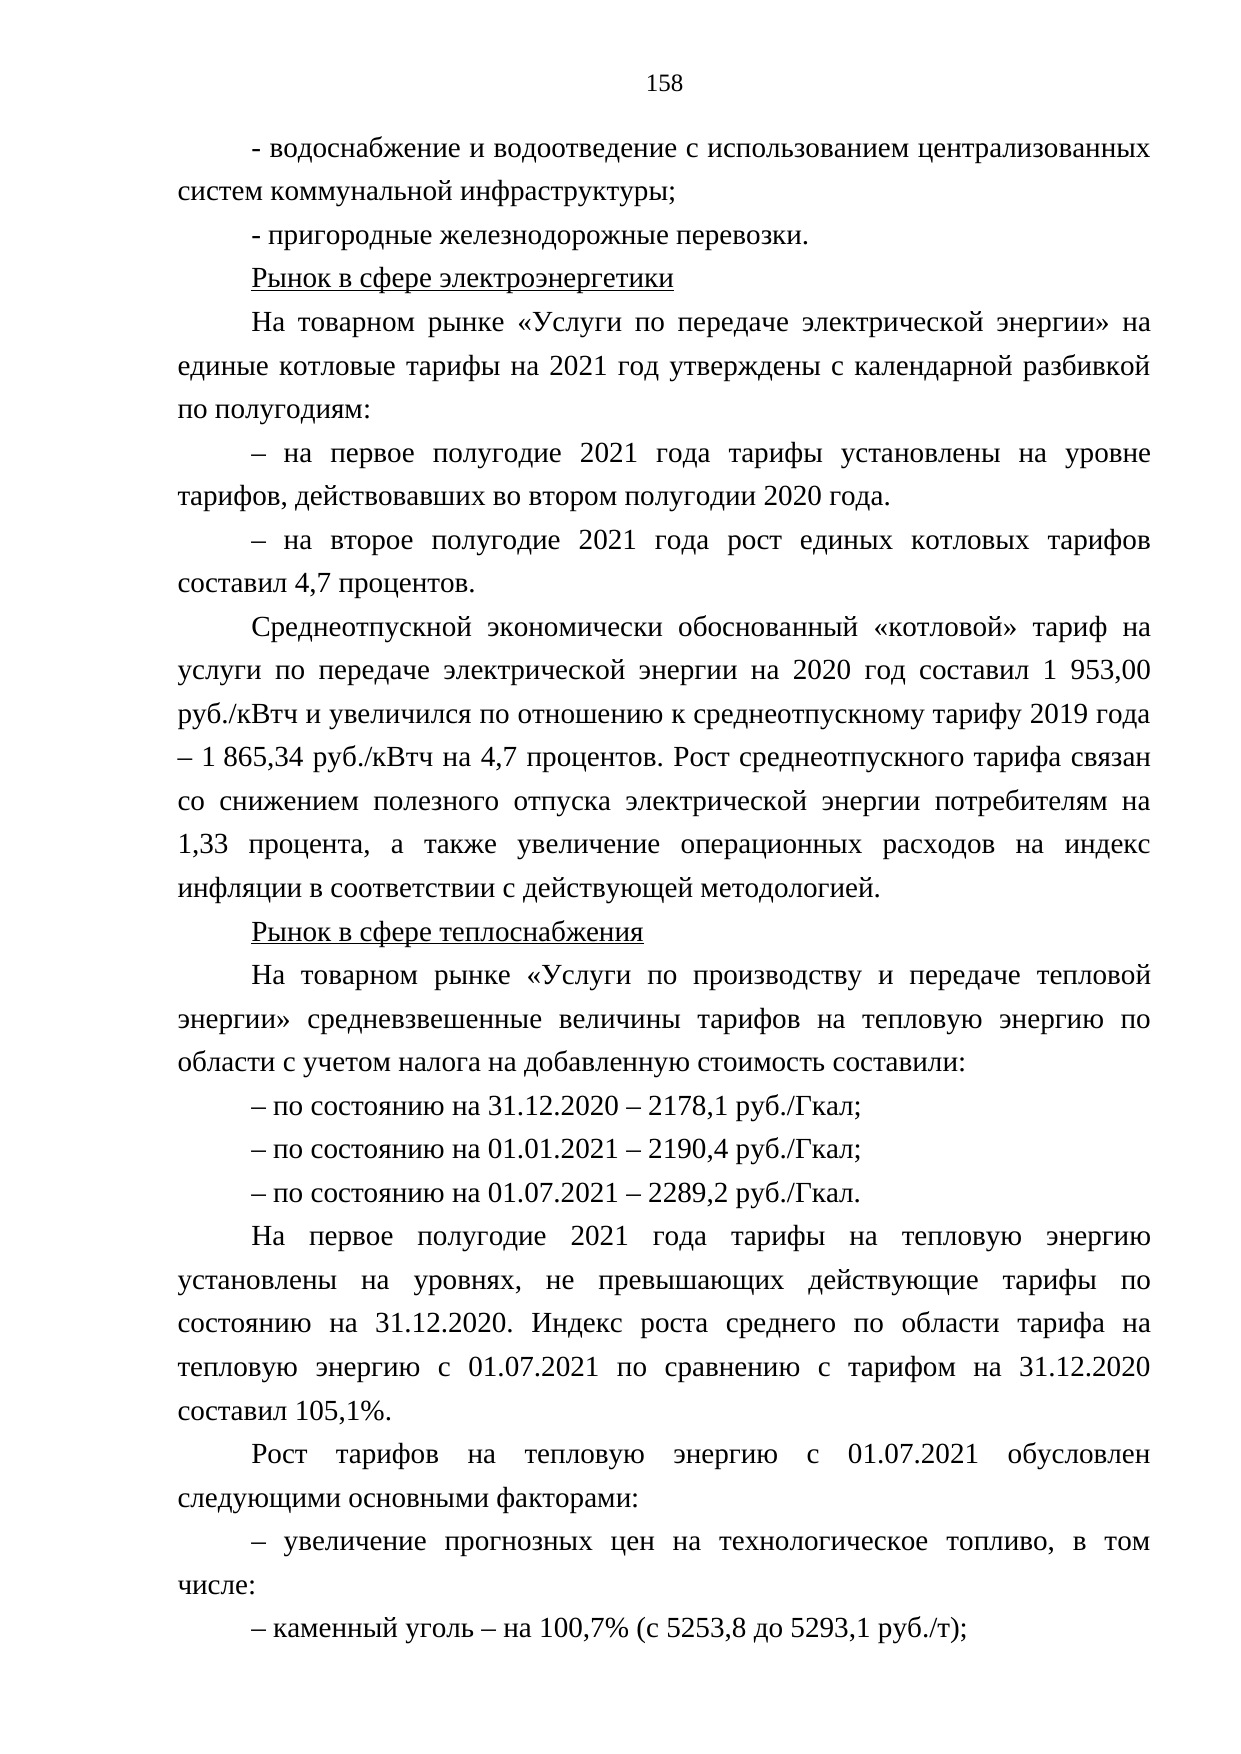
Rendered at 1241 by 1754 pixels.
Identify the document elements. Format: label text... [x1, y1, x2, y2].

text - пригородные железнодорожные перевозки. [177, 217, 1152, 251]
text Рынок в сфере электроэнергетики [177, 261, 1152, 294]
text Рост тарифов на тепловую энергию с 01.07.2021 обусловлен следующими основными факторами: [177, 1436, 1152, 1513]
text – увеличение прогнозных цен на технологическое топливо, в том числе: [177, 1523, 1152, 1600]
text – каменный уголь – на 100,7% (с 5253,8 до 5293,1 руб./т); [177, 1610, 1152, 1644]
text – по состоянию на 01.01.2021 – 2190,4 руб./Гкал; [177, 1131, 1152, 1165]
text Рынок в сфере теплоснабжения [177, 914, 1152, 947]
text - водоснабжение и водоотведение с использованием централизованных систем коммунальной инфраструктуры; [177, 130, 1152, 207]
text – на первое полугодие 2021 года тарифы установлены на уровне тарифов, действовавших во втором полугодии 2020 года. [177, 435, 1152, 512]
text – на второе полугодие 2021 года рост единых котловых тарифов составил 4,7 процентов. [177, 522, 1152, 599]
text На товарном рынке «Услуги по производству и передаче тепловой энергии» средневзвешенные величины тарифов на тепловую энергию по области с учетом налога на добавленную стоимость составили: [177, 957, 1152, 1078]
text На товарном рынке «Услуги по передаче электрической энергии» на единые котловые тарифы на 2021 год утверждены с календарной разбивкой по полугодиям: [177, 304, 1152, 425]
text – по состоянию на 31.12.2020 – 2178,1 руб./Гкал; [177, 1088, 1152, 1121]
text Среднеотпускной экономически обоснованный «котловой» тариф на услуги по передаче электрической энергии на 2020 год составил 1 953,00 руб./кВтч и увеличился по отношению к среднеотпускному тарифу 2019 года – 1 865,34 руб./кВтч на 4,7 процентов. Рост среднеотпускного тарифа связан со снижением полезного отпуска электрической энергии потребителям на 1,33 процента, а также увеличение операционных расходов на индекс инфляции в соответствии с действующей методологией. [177, 609, 1152, 904]
text – по состоянию на 01.07.2021 – 2289,2 руб./Гкал. [177, 1175, 1152, 1208]
text На первое полугодие 2021 года тарифы на тепловую энергию установлены на уровнях, не превышающих действующие тарифы по состоянию на 31.12.2020. Индекс роста среднего по области тарифа на тепловую энергию с 01.07.2021 по сравнению с тарифом на 31.12.2020 составил 105,1%. [177, 1218, 1152, 1426]
